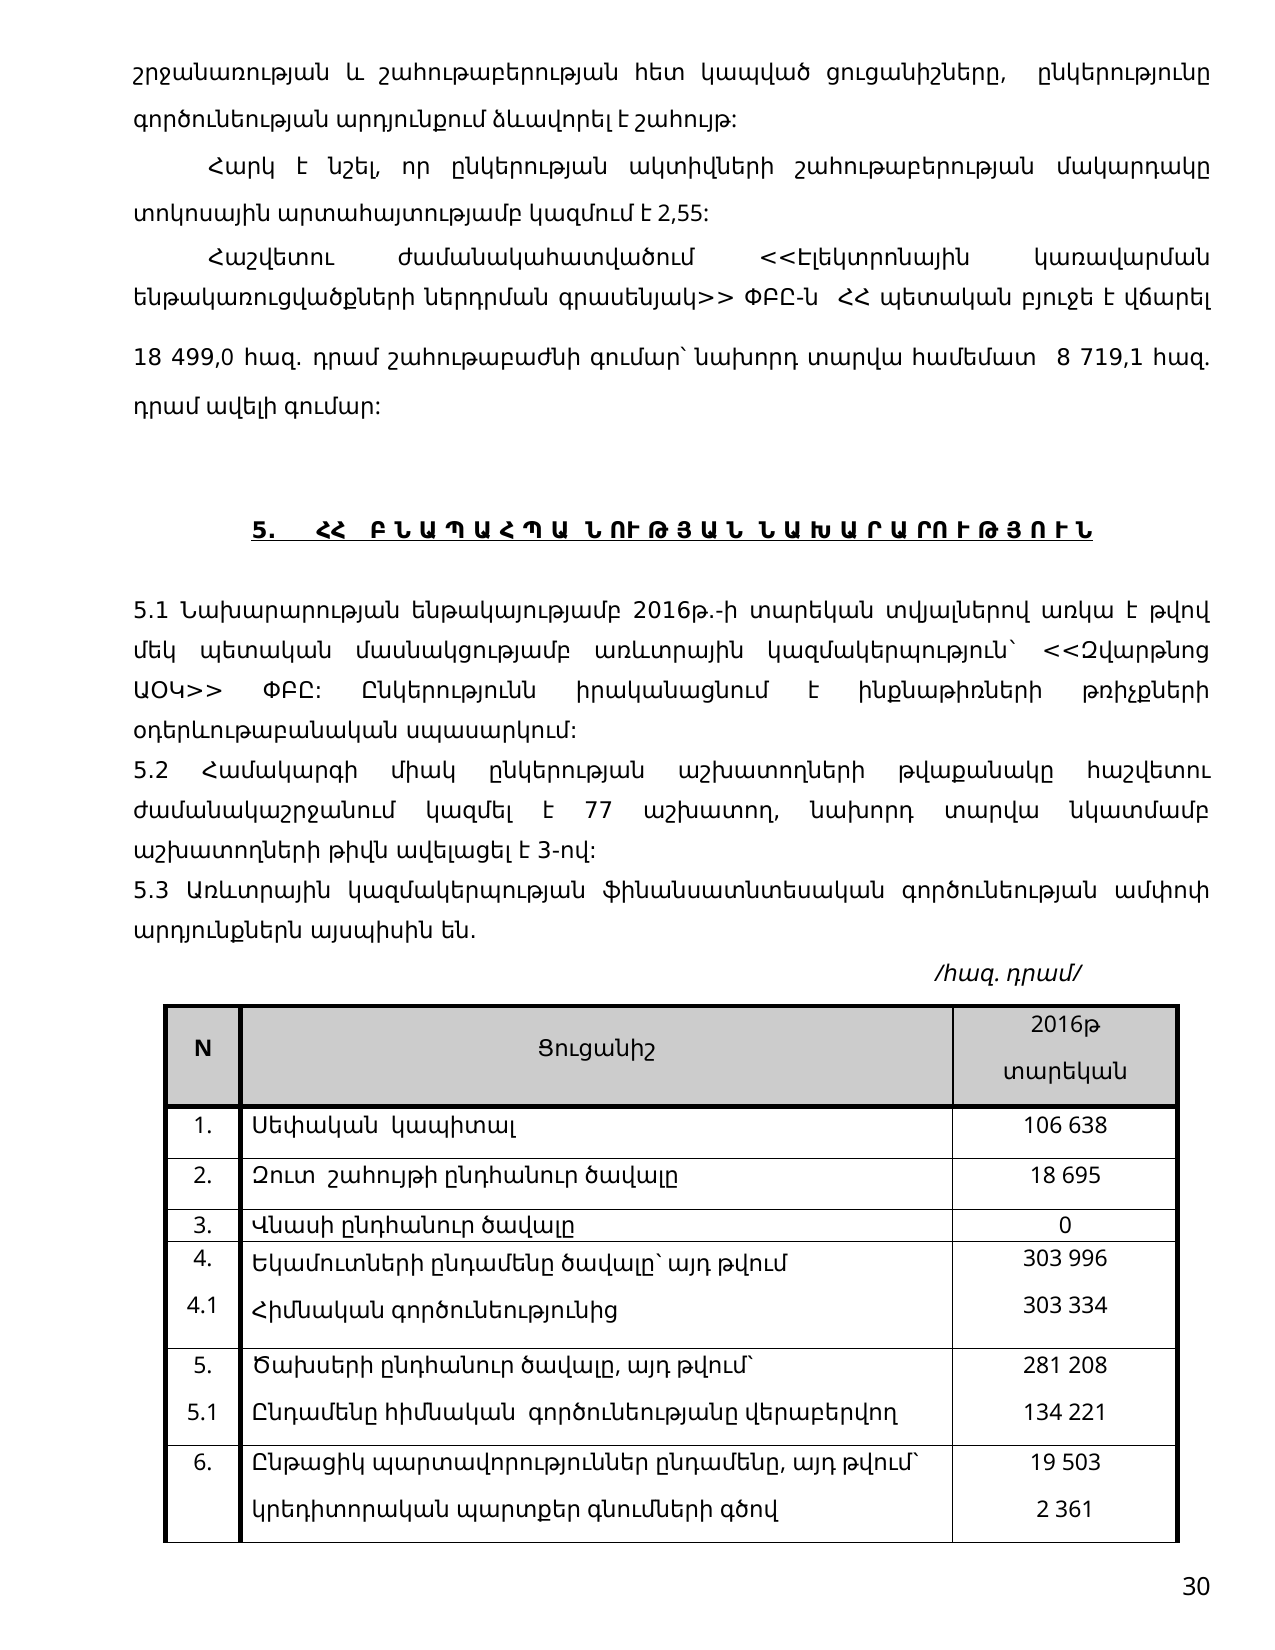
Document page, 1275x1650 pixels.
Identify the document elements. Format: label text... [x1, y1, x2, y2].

table_cell 303 996 303 334 [953, 1242, 1175, 1348]
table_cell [243, 1446, 952, 1542]
table_cell 6. [168, 1446, 238, 1542]
table_cell Զուտ շահույթի ընդհանուր ծավալը [243, 1159, 952, 1208]
table_cell 4. 4.1 [168, 1242, 238, 1348]
table_cell 18 695 [953, 1159, 1175, 1208]
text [133, 56, 1211, 134]
table_cell 106 638 [953, 1109, 1175, 1158]
table_cell 1. [168, 1109, 238, 1158]
text Հաշվետու ժամանակահատվածում <<Էլեկտրոնային կառավարման ենթակառուցվածքների ներդրման գրասենյակ>> ՓԲԸ-ն ՀՀ պետական բյուջե է վճարել 18 499,0 հազ. դրամ շահութաբաժնի գումար՝ նախորդ տարվա համեմատ 8 719,1 հազ. դրամ ավելի գումար: [133, 244, 1211, 421]
table_cell 5. 5.1 [168, 1349, 238, 1445]
text 5.1 Նախարարության ենթակայությամբ 2016թ.-ի տարեկան տվյալներով առկա է թվով մեկ պետական մասնակցությամբ առևտրային կազմակերպություն` <<Զվարթնոց ԱՕԿ>> ՓԲԸ: Ընկերությունն իրականացնում է ինքնաթիռների թռիչքների օդերևութաբանական սպասարկում: [133, 597, 1211, 743]
table_cell 0 [953, 1210, 1175, 1241]
table_cell Վնասի ընդհանուր ծավալը [243, 1210, 952, 1241]
table_cell Եկամուտների ընդամենը ծավալը` այդ թվում Հիմնական գործունեությունից [243, 1242, 952, 1348]
table_header 2016թ տարեկան [954, 1008, 1175, 1104]
text 5. ՀՀ Բ Ն Ա Պ Ա Հ Պ Ա Ն ՈՒ Թ Յ Ա Ն Ն Ա Խ Ա Ր Ա ՐՈ Ւ Թ Յ Ո Ւ Ն [133, 517, 1211, 543]
table_cell 3. [168, 1210, 238, 1241]
text 5.3 Առևտրային կազմակերպության ֆինանսատնտեսական գործունեության ամփոփ արդյունքներն այսպիսին են. [133, 877, 1211, 943]
text Հարկ է նշել, որ ընկերության ակտիվների շահութաբերության մակարդակը տոկոսային արտահայտությամբ կազմում է 2,55: [133, 150, 1211, 228]
table_header Ցուցանիշ [243, 1008, 952, 1104]
text /հազ. դրամ/ [133, 957, 1211, 988]
table_cell Ծախսերի ընդհանուր ծավալը, այդ թվում` Ընդամենը հիմնական գործունեությանը վերաբերվող [243, 1349, 952, 1445]
table_header N [168, 1008, 238, 1104]
table_cell 281 208 134 221 [953, 1349, 1175, 1445]
table_cell 19 503 2 361 10 102 [953, 1446, 1175, 1542]
table_cell 2. [168, 1159, 238, 1208]
table_cell Սեփական կապիտալ [243, 1109, 952, 1158]
text 5.2 Համակարգի միակ ընկերության աշխատողների թվաքանակը հաշվետու ժամանակաշրջանում կազմել է 77 աշխատող, նախորդ տարվա նկատմամբ աշխատողների թիվն ավելացել է 3-ով: [133, 757, 1211, 863]
